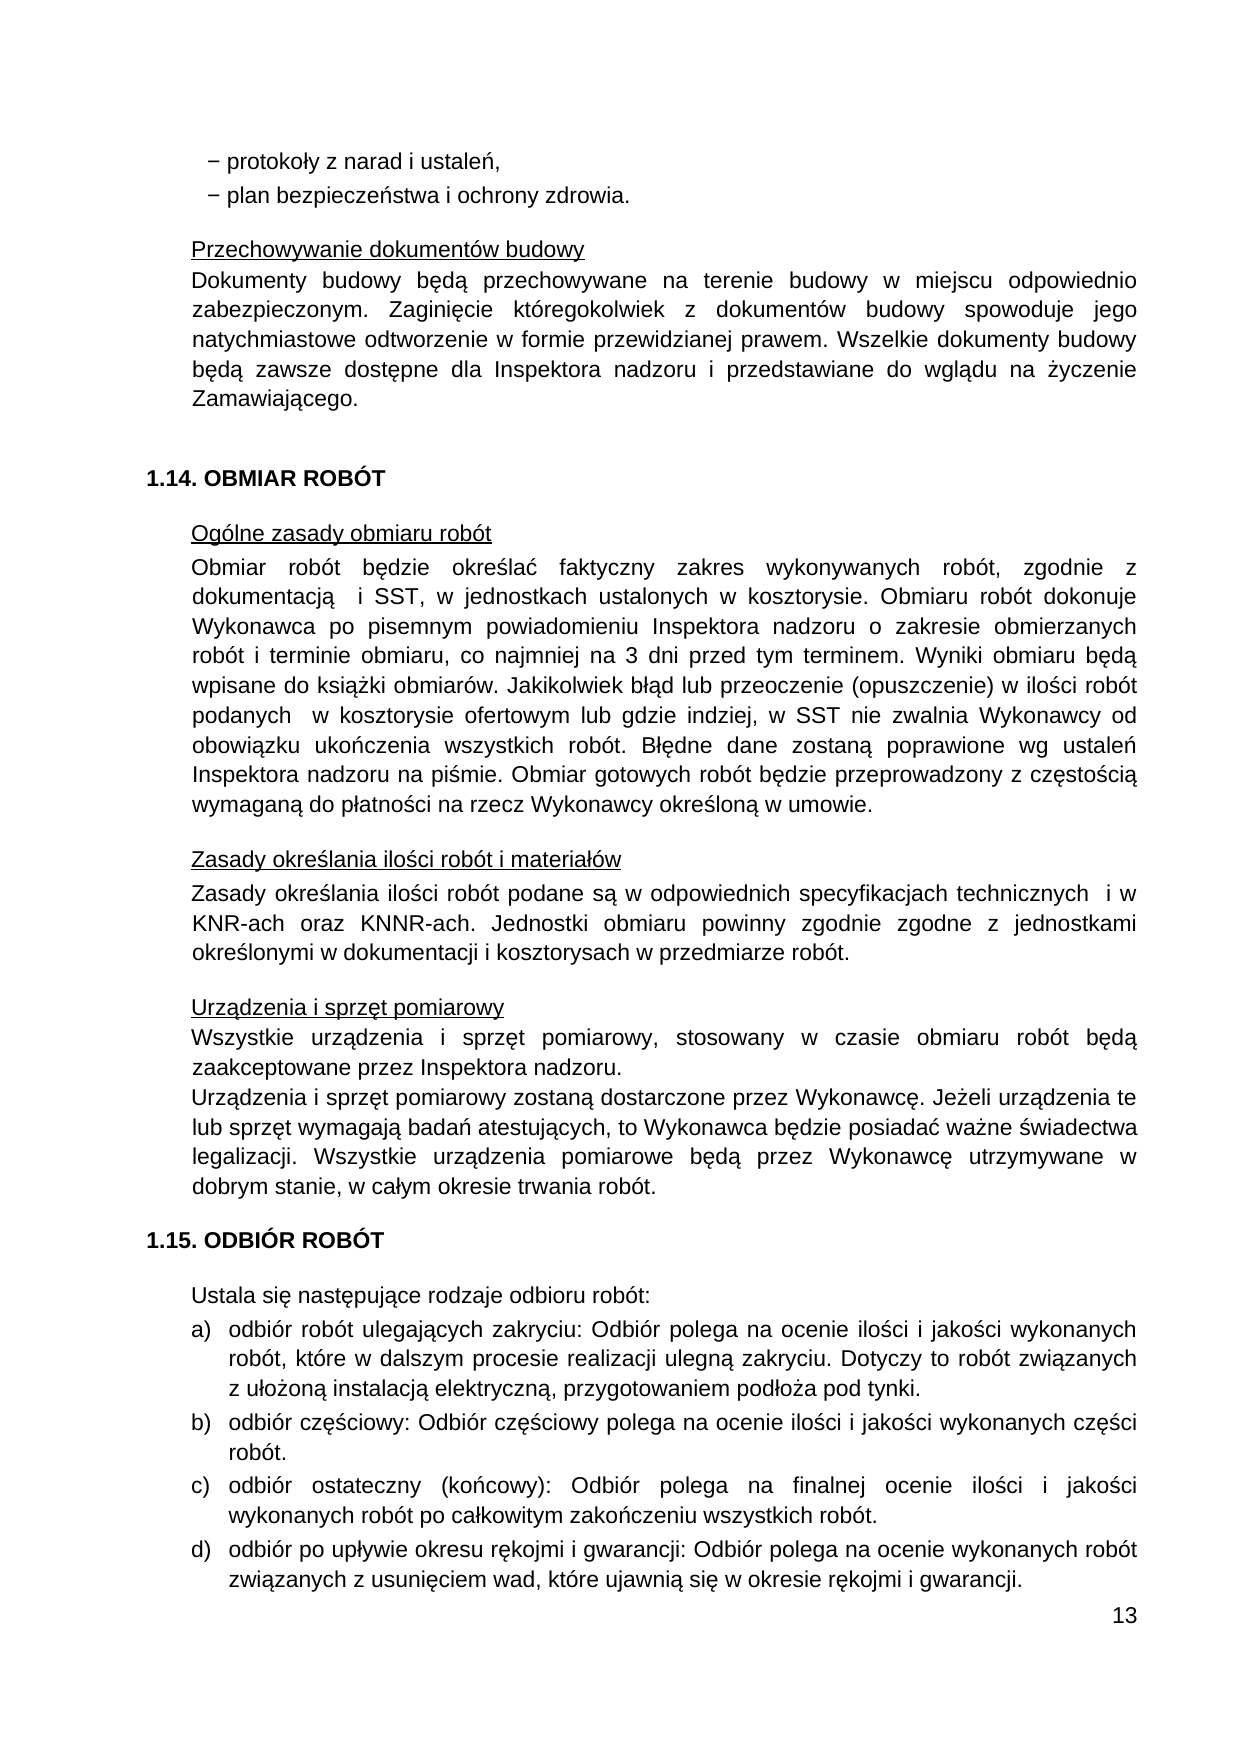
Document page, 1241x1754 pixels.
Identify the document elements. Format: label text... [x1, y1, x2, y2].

text − protokoły z narad i ustaleń, [207, 148, 1138, 174]
text Ustala się następujące rodzaje odbioru robót: [191, 1282, 1138, 1308]
text Dokumenty budowy będą przechowywane na terenie budowy w miejscu odpowiednio zabezpieczonym. Zaginięcie któregokolwiek z dokumentów budowy spowoduje jego natychmiastowe odtworzenie w formie przewidzianej prawem. Wszelkie dokumenty budowy będą zawsze dostępne dla Inspektora nadzoru i przedstawiane do wglądu na życzenie Zamawiającego. [191, 267, 1138, 412]
text Urządzenia i sprzęt pomiarowy [191, 994, 1138, 1020]
text Zasady określania ilości robót i materiałów [191, 846, 1138, 872]
list odbiór częściowy: Odbiór częściowy polega na ocenie ilości i jakości wykonanych części robót. [191, 1409, 1138, 1465]
text − plan bezpieczeństwa i ochrony zdrowia. [207, 182, 1138, 208]
list odbiór po upływie okresu rękojmi i gwarancji: Odbiór polega na ocenie wykonanych robót związanych z usunięciem wad, które ujawnią się w okresie rękojmi i gwarancji. [191, 1536, 1138, 1592]
text 1.14. OBMIAR ROBÓT [146, 465, 1138, 491]
text 1.15. ODBIÓR ROBÓT [146, 1227, 1138, 1253]
text Zasady określania ilości robót podane są w odpowiednich specyfikacjach technicznych i w KNR-ach oraz KNNR-ach. Jednostki obmiaru powinny zgodnie zgodne z jednostkami określonymi w dokumentacji i kosztorysach w przedmiarze robót. [191, 880, 1138, 966]
list odbiór robót ulegających zakryciu: Odbiór polega na ocenie ilości i jakości wykonanych robót, które w dalszym procesie realizacji ulegną zakryciu. Dotyczy to robót związanych z ułożoną instalacją elektryczną, przygotowaniem podłoża pod tynki. [191, 1316, 1138, 1401]
list odbiór ostateczny (końcowy): Odbiór polega na finalnej ocenie ilości i jakości wykonanych robót po całkowitym zakończeniu wszystkich robót. [191, 1472, 1138, 1528]
text Urządzenia i sprzęt pomiarowy zostaną dostarczone przez Wykonawcę. Jeżeli urządzenia te lub sprzęt wymagają badań atestujących, to Wykonawca będzie posiadać ważne świadectwa legalizacji. Wszystkie urządzenia pomiarowe będą przez Wykonawcę utrzymywane w dobrym stanie, w całym okresie trwania robót. [191, 1084, 1138, 1199]
text Obmiar robót będzie określać faktyczny zakres wykonywanych robót, zgodnie z dokumentacją i SST, w jednostkach ustalonych w kosztorysie. Obmiaru robót dokonuje Wykonawca po pisemnym powiadomieniu Inspektora nadzoru o zakresie obmierzanych robót i terminie obmiaru, co najmniej na 3 dni przed tym terminem. Wyniki obmiaru będą wpisane do książki obmiarów. Jakikolwiek błąd lub przeoczenie (opuszczenie) w ilości robót podanych w kosztorysie ofertowym lub gdzie indziej, w SST nie zwalnia Wykonawcy od obowiązku ukończenia wszystkich robót. Błędne dane zostaną poprawione wg ustaleń Inspektora nadzoru na piśmie. Obmiar gotowych robót będzie przeprowadzony z częstością wymaganą do płatności na rzecz Wykonawcy określoną w umowie. [191, 553, 1138, 817]
text Ogólne zasady obmiaru robót [191, 519, 1138, 546]
text Wszystkie urządzenia i sprzęt pomiarowy, stosowany w czasie obmiaru robót będą zaakceptowane przez Inspektora nadzoru. [191, 1024, 1138, 1080]
text Przechowywanie dokumentów budowy [191, 236, 1138, 263]
